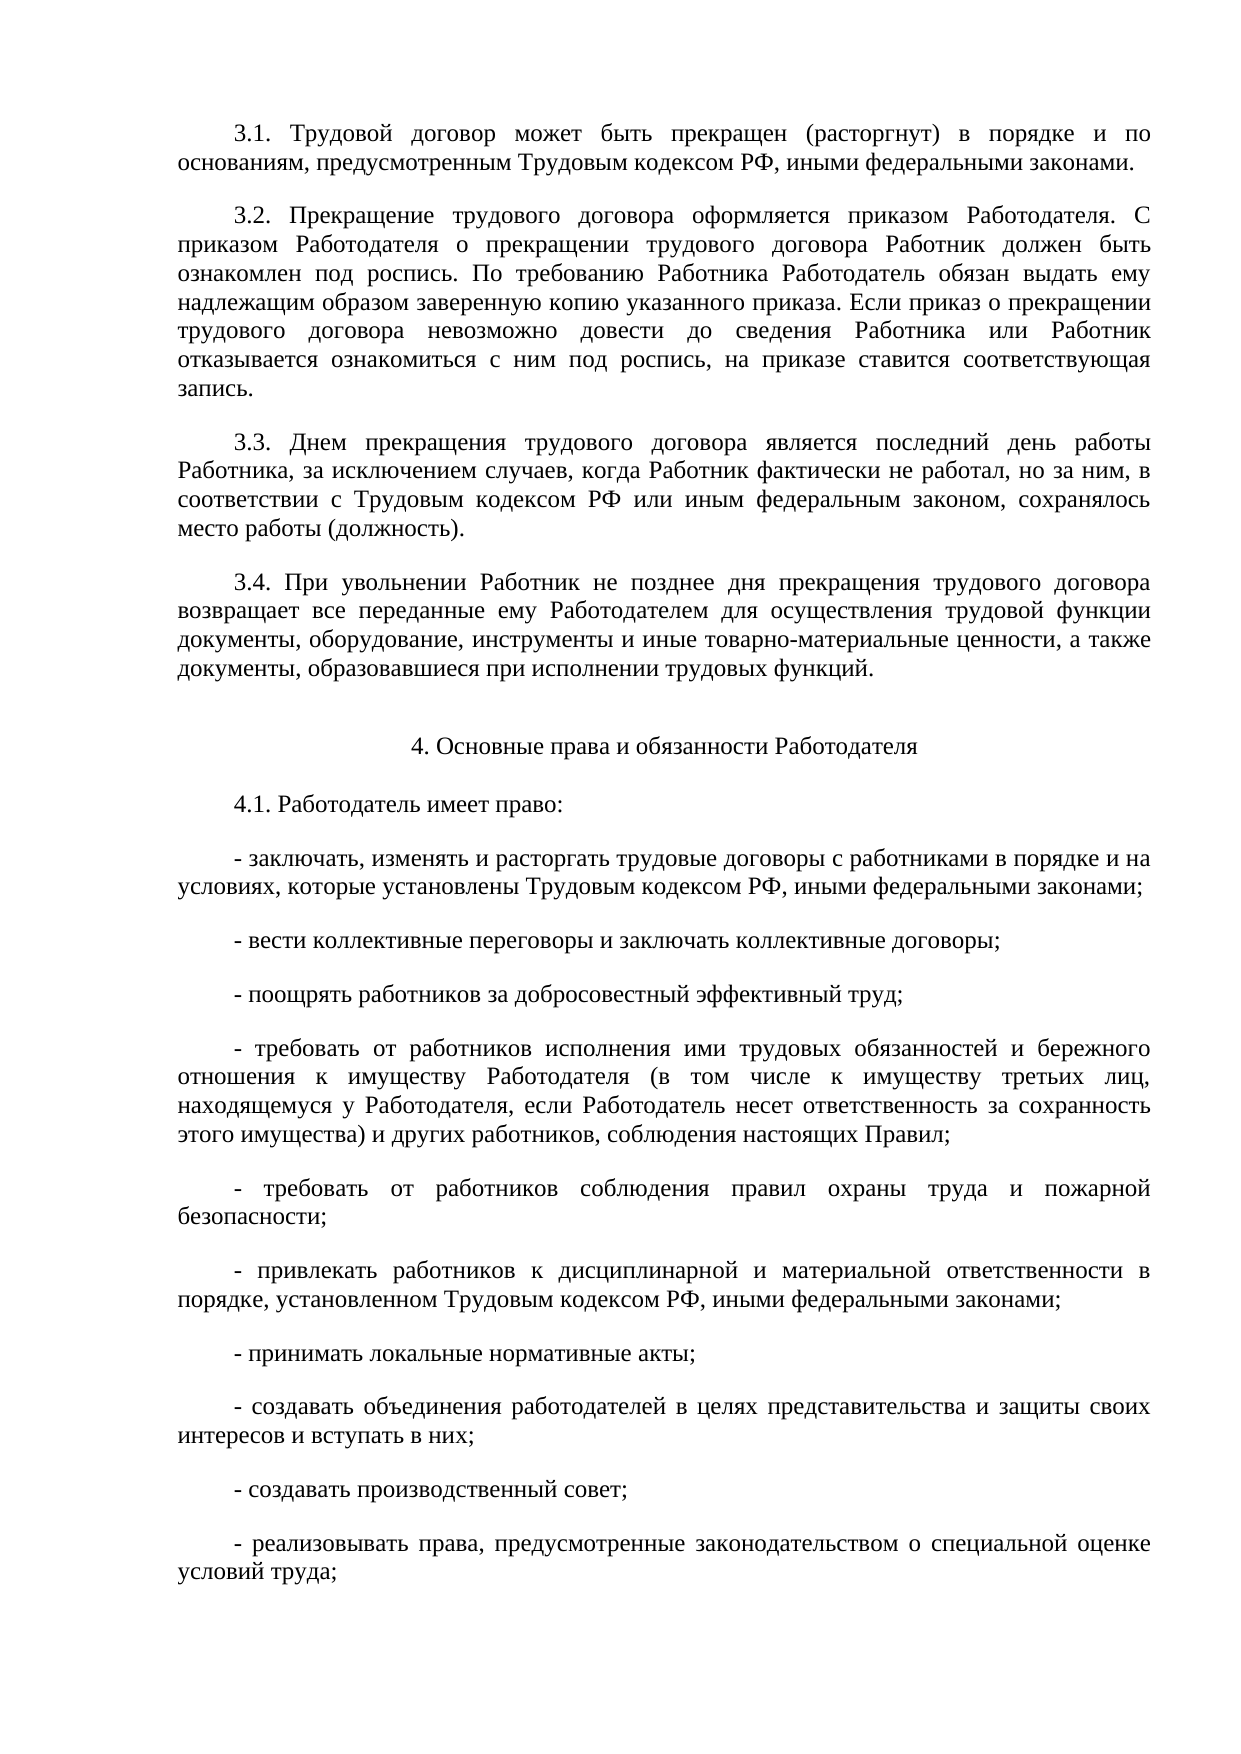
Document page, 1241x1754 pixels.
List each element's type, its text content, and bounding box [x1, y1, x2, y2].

text - принимать локальные нормативные акты; [177, 1338, 1152, 1366]
text 3.3. Днем прекращения трудового договора является последний день работы Работника, за исключением случаев, когда Работник фактически не работал, но за ним, в соответствии с Трудовым кодексом РФ или иным федеральным законом, сохранялось место работы (должность). [177, 427, 1152, 542]
text 4. Основные права и обязанности Работодателя [177, 731, 1152, 760]
text - требовать от работников исполнения ими трудовых обязанностей и бережного отношения к имуществу Работодателя (в том числе к имуществу третьих лиц, находящемуся у Работодателя, если Работодатель несет ответственность за сохранность этого имущества) и других работников, соблюдения настоящих Правил; [177, 1033, 1152, 1148]
text 3.2. Прекращение трудового договора оформляется приказом Работодателя. С приказом Работодателя о прекращении трудового договора Работник должен быть ознакомлен под роспись. По требованию Работника Работодатель обязан выдать ему надлежащим образом заверенную копию указанного приказа. Если приказ о прекращении трудового договора невозможно довести до сведения Работника или Работник отказывается ознакомиться с ним под роспись, на приказе ставится соответствующая запись. [177, 201, 1152, 402]
text 3.4. При увольнении Работник не позднее дня прекращения трудового договора возвращает все переданные ему Работодателем для осуществления трудовой функции документы, оборудование, инструменты и иные товарно-материальные ценности, а также документы, образовавшиеся при исполнении трудовых функций. [177, 567, 1152, 682]
text - заключать, изменять и расторгать трудовые договоры с работниками в порядке и на условиях, которые установлены Трудовым кодексом РФ, иными федеральными законами; [177, 843, 1152, 900]
text - реализовывать права, предусмотренные законодательством о специальной оценке условий труда; [177, 1528, 1152, 1585]
text - поощрять работников за добросовестный эффективный труд; [177, 979, 1152, 1008]
text 4.1. Работодатель имеет право: [177, 789, 1152, 818]
text - создавать производственный совет; [177, 1474, 1152, 1503]
text 3.1. Трудовой договор может быть прекращен (расторгнут) в порядке и по основаниям, предусмотренным Трудовым кодексом РФ, иными федеральными законами. [177, 118, 1152, 176]
text - привлекать работников к дисциплинарной и материальной ответственности в порядке, установленном Трудовым кодексом РФ, иными федеральными законами; [177, 1255, 1152, 1313]
text - требовать от работников соблюдения правил охраны труда и пожарной безопасности; [177, 1173, 1152, 1230]
text - создавать объединения работодателей в целях представительства и защиты своих интересов и вступать в них; [177, 1391, 1152, 1449]
text - вести коллективные переговоры и заключать коллективные договоры; [177, 925, 1152, 954]
